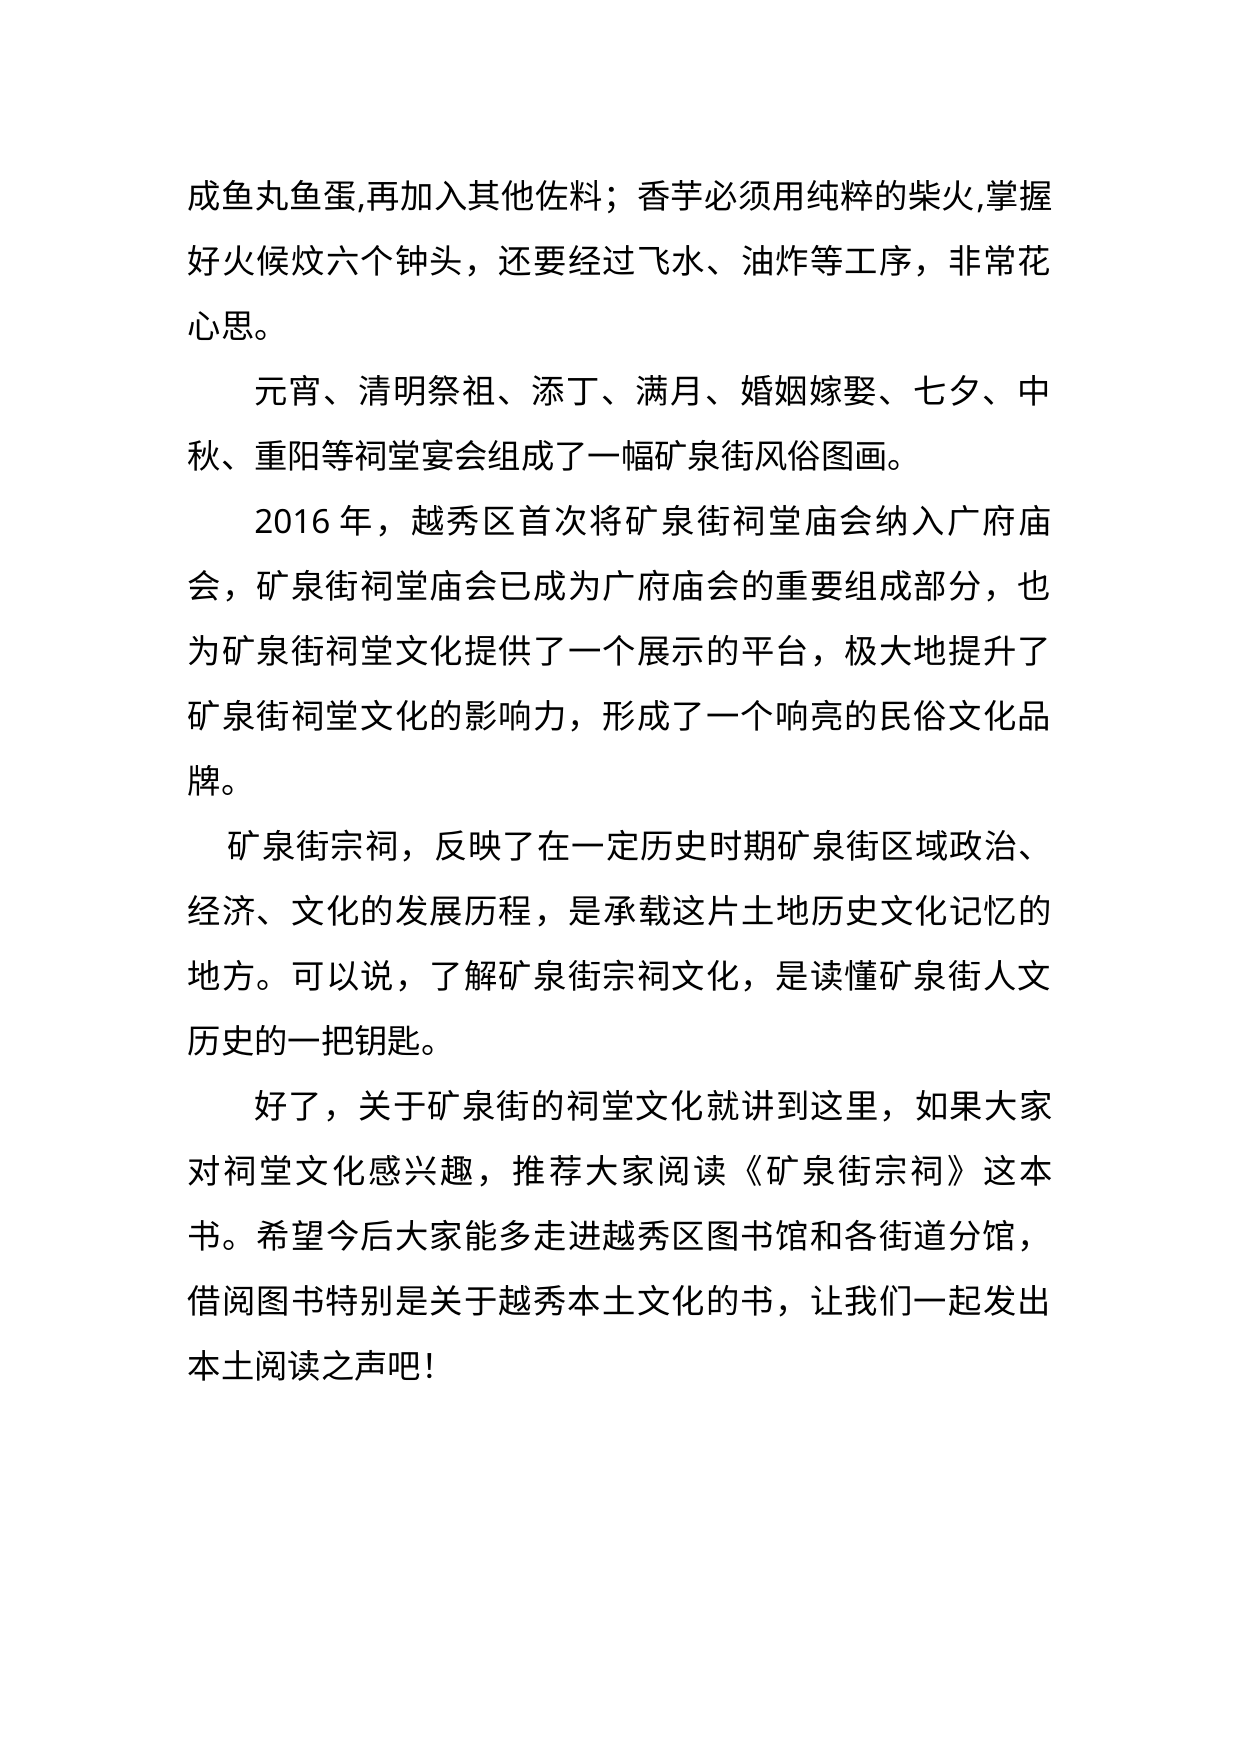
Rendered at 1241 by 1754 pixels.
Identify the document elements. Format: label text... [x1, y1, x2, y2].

text 好了，关于矿泉街的祠堂文化就讲到这里，如果大家对祠堂文化感兴趣，推荐大家阅读《矿泉街宗祠》这本书。希望今后大家能多走进越秀区图书馆和各街道分馆，借阅图书特别是关于越秀本土文化的书，让我们一起发出本土阅读之声吧！ [187, 1072, 1053, 1397]
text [187, 162, 1053, 357]
text 元宵、清明祭祖、添丁、满月、婚姻嫁娶、七夕、中秋、重阳等祠堂宴会组成了一幅矿泉街风俗图画。 [187, 357, 1053, 487]
text 2016年，越秀区首次将矿泉街祠堂庙会纳入广府庙会，矿泉街祠堂庙会已成为广府庙会的重要组成部分，也为矿泉街祠堂文化提供了一个展示的平台，极大地提升了矿泉街祠堂文化的影响力，形成了一个响亮的民俗文化品牌。 矿泉街宗祠，反映了在一定历史时期矿泉街区域政治、经济、文化的发展历程，是承载这片土地历史文化记忆的地方。可以说，了解矿泉街宗祠文化，是读懂矿泉街人文历史的一把钥匙。 [187, 487, 1053, 1072]
